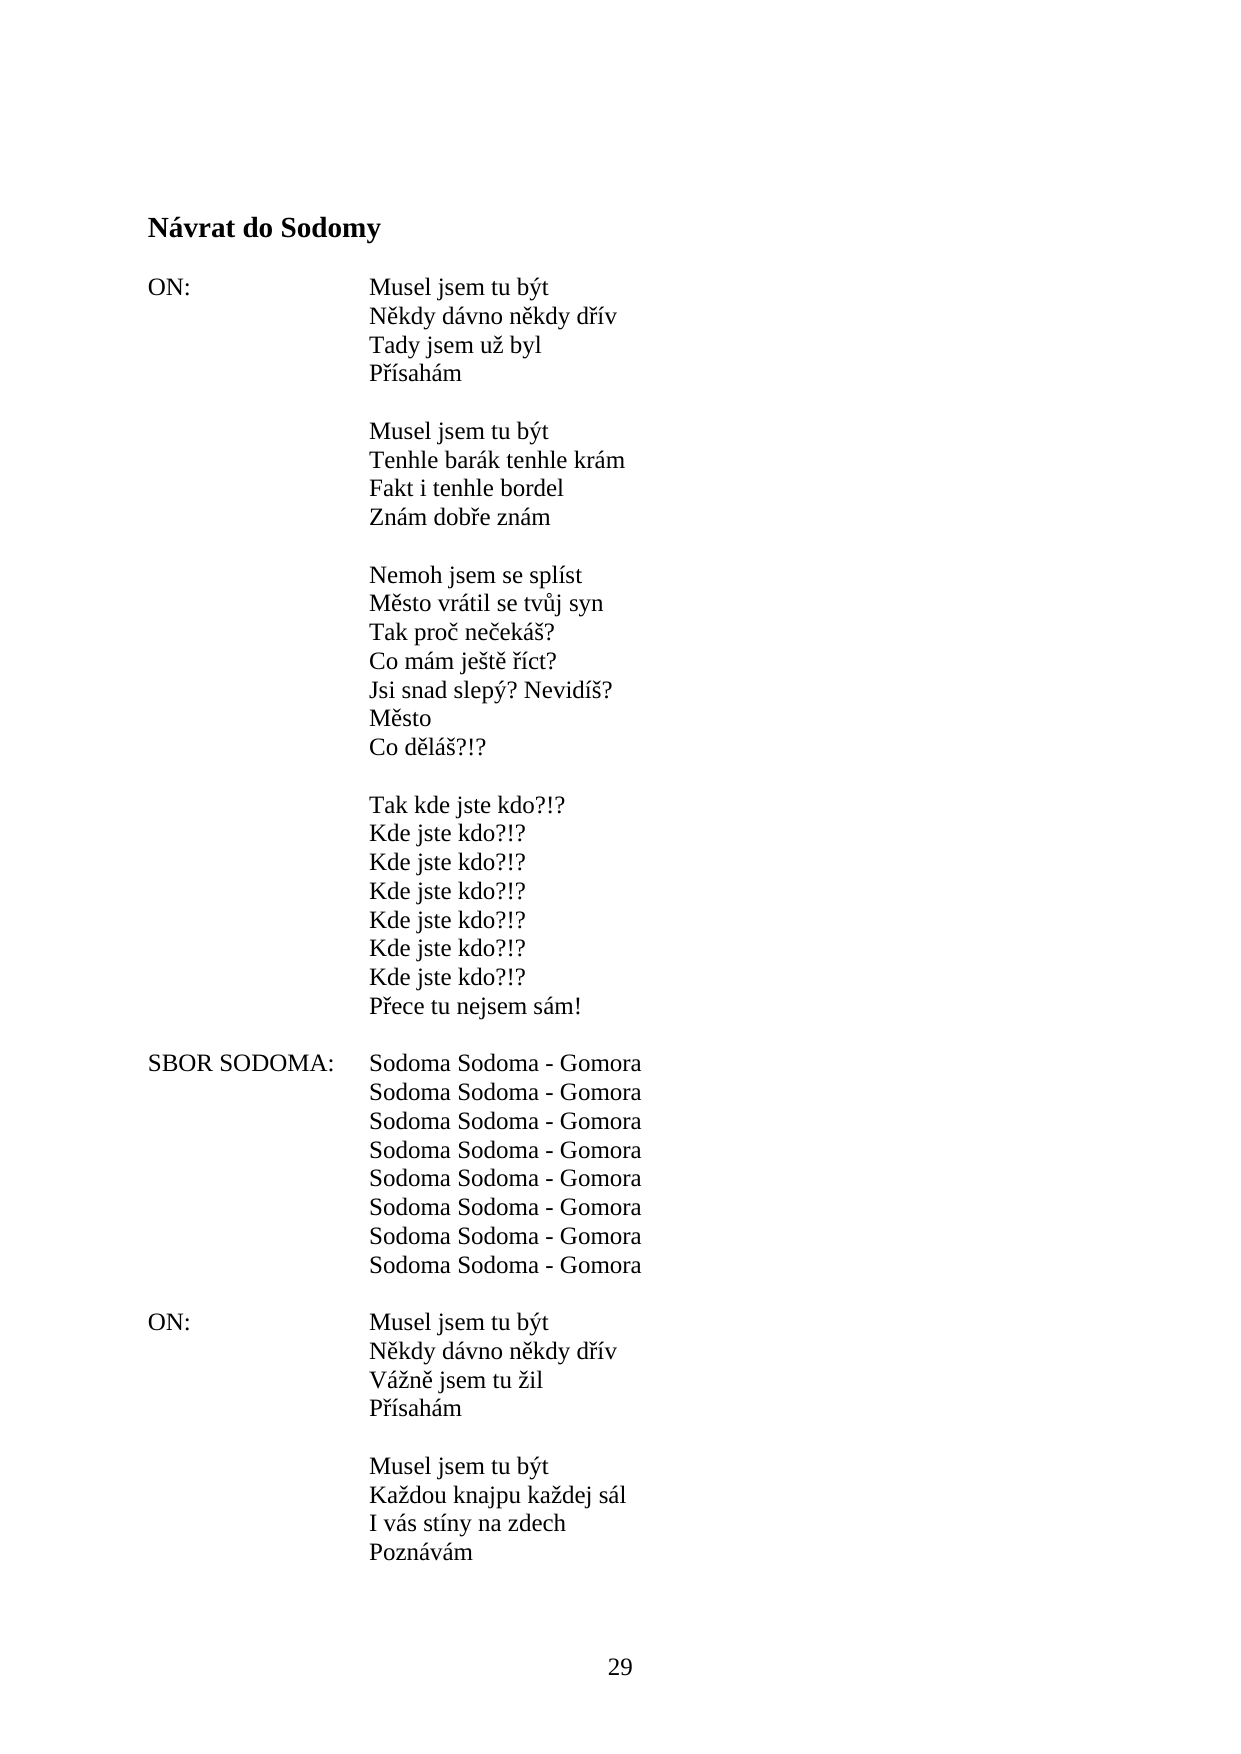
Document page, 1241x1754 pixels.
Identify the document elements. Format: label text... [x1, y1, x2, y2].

text Znám dobře znám [295, 502, 1093, 531]
text Sodoma Sodoma - Gomora [295, 1221, 1093, 1250]
text Co mám ještě říct? [295, 646, 1093, 675]
text ON: Musel jsem tu být [148, 1307, 1093, 1336]
text Někdy dávno někdy dřív [295, 1336, 1093, 1365]
text Poznávám [295, 1537, 1093, 1566]
text Tak proč nečekáš? [295, 617, 1093, 646]
text Nemoh jsem se splíst [295, 560, 1093, 588]
text Město vrátil se tvůj syn [295, 588, 1093, 617]
text Musel jsem tu být [295, 416, 1093, 445]
text Někdy dávno někdy dřív [295, 301, 1093, 330]
text Přísahám [295, 358, 1093, 387]
text Přísahám [295, 1393, 1093, 1422]
text Musel jsem tu být [295, 1451, 1093, 1480]
text Každou knajpu každej sál [295, 1480, 1093, 1508]
text Kde jste kdo?!? [295, 818, 1093, 847]
text Jsi snad slepý? Nevidíš? [295, 675, 1093, 703]
text Kde jste kdo?!? [295, 876, 1093, 905]
text Tak kde jste kdo?!? [295, 790, 1093, 818]
text Město [295, 703, 1093, 732]
text ON: Musel jsem tu být [148, 272, 1093, 301]
text Návrat do Sodomy [148, 210, 1093, 243]
text Kde jste kdo?!? [295, 847, 1093, 876]
text Kde jste kdo?!? [295, 962, 1093, 991]
text Sodoma Sodoma - Gomora [295, 1250, 1093, 1278]
text Sodoma Sodoma - Gomora [295, 1135, 1093, 1163]
text Sodoma Sodoma - Gomora [295, 1106, 1093, 1135]
text Sodoma Sodoma - Gomora [295, 1192, 1093, 1221]
text Sodoma Sodoma - Gomora [295, 1163, 1093, 1192]
text Tady jsem už byl [295, 330, 1093, 358]
text I vás stíny na zdech [295, 1508, 1093, 1537]
text Tenhle barák tenhle krám [295, 445, 1093, 473]
text Vážně jsem tu žil [295, 1365, 1093, 1393]
text Kde jste kdo?!? [295, 905, 1093, 933]
text SBOR SODOMA: Sodoma Sodoma - Gomora [148, 1048, 1093, 1077]
text Fakt i tenhle bordel [295, 473, 1093, 502]
text Kde jste kdo?!? [295, 933, 1093, 962]
text Přece tu nejsem sám! [295, 991, 1093, 1020]
text Sodoma Sodoma - Gomora [295, 1077, 1093, 1106]
text Co děláš?!? [295, 732, 1093, 761]
